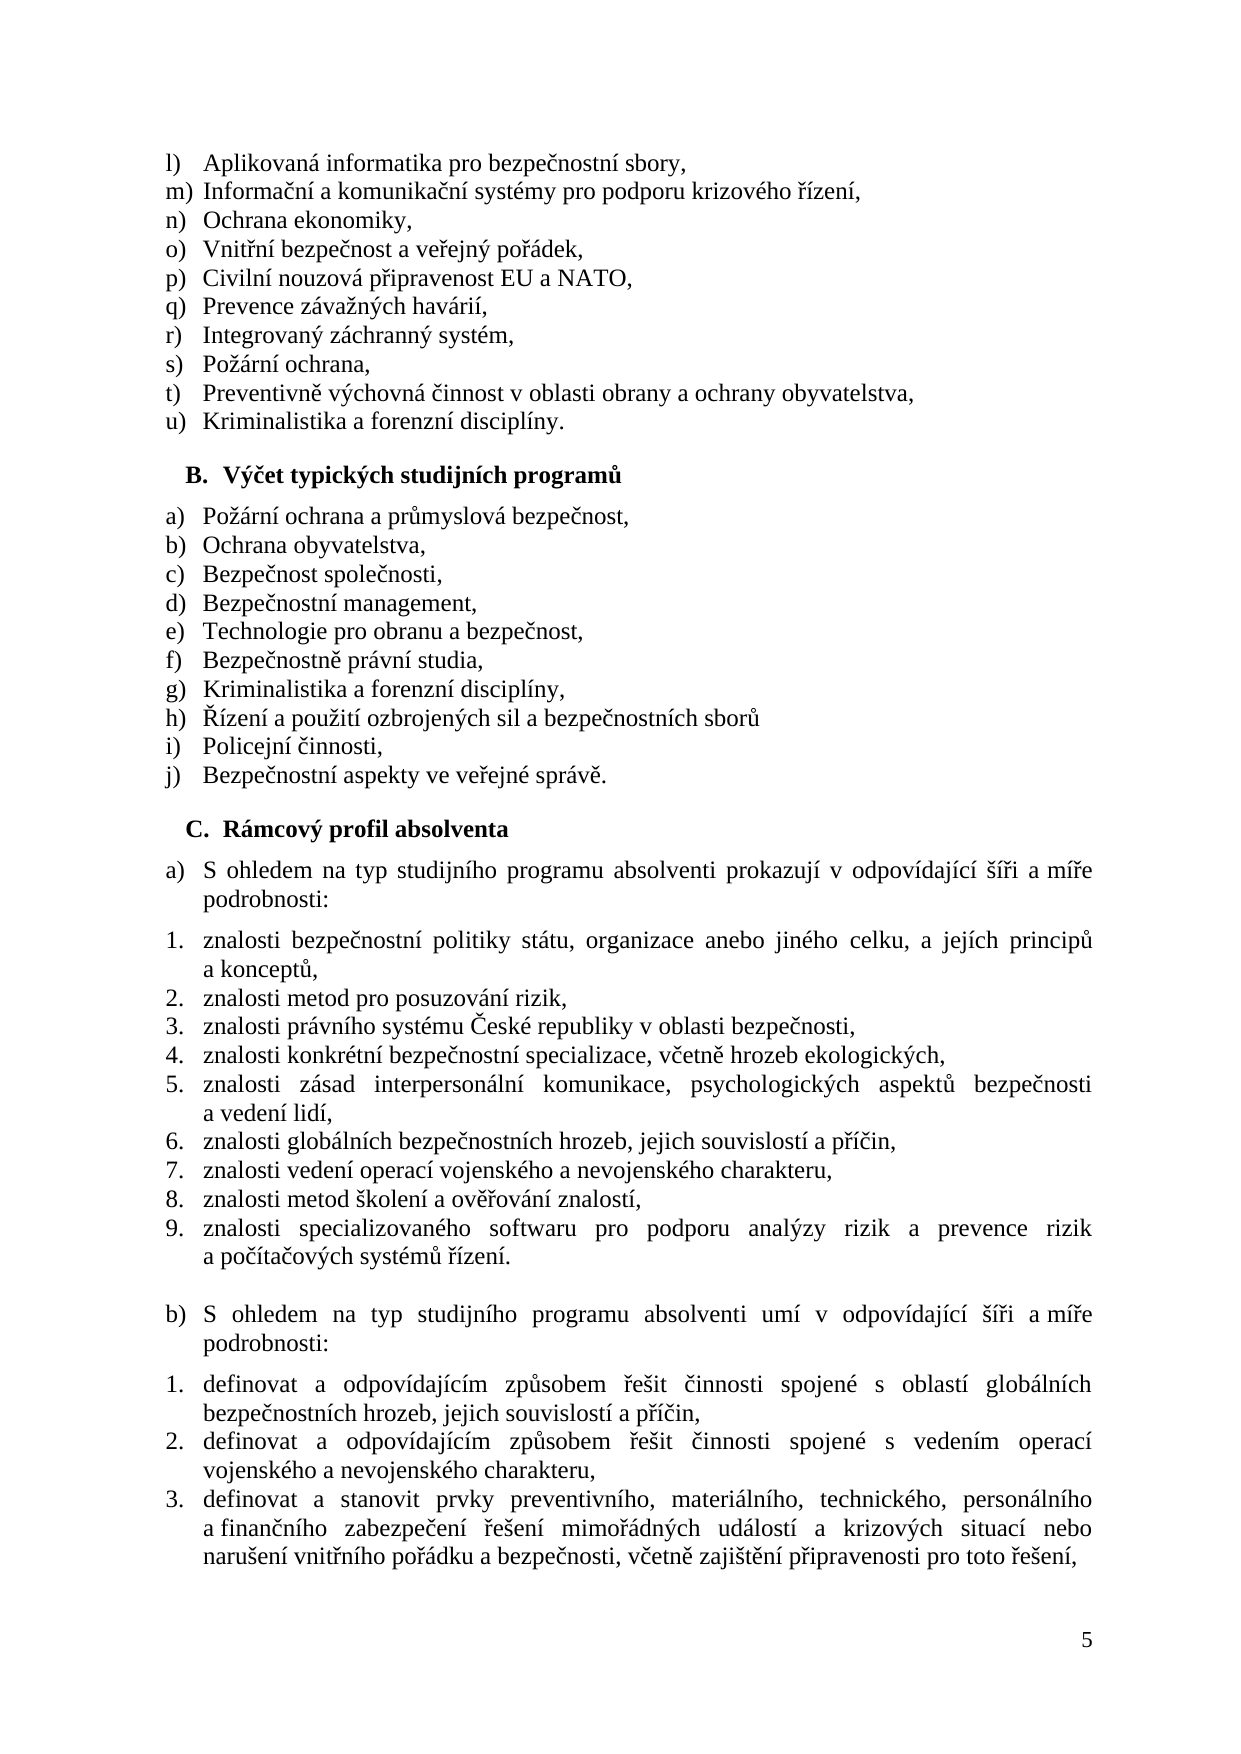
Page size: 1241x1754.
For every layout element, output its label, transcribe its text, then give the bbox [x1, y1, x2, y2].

list znalosti bezpečnostní politiky státu, organizace anebo jiného celku, a jejích principů a konceptů, [165, 925, 1093, 983]
list S ohledem na typ studijního programu absolventi prokazují v odpovídající šíři a míře podrobnosti: [165, 855, 1093, 913]
list Bezpečnostní aspekty ve veřejné správě. [165, 760, 1093, 789]
list Kriminalistika a forenzní disciplíny. [165, 406, 1093, 435]
list Požární ochrana, [165, 349, 1093, 378]
text znalosti metod pro posuzování rizik, [165, 983, 1093, 1011]
text znalosti specializovaného softwaru pro podporu analýzy rizik a prevence rizik a počítačových systémů řízení. [165, 1213, 1093, 1270]
list Ochrana obyvatelstva, [165, 530, 1093, 559]
list Technologie pro obranu a bezpečnost, [165, 616, 1093, 645]
text znalosti právního systému České republiky v oblasti bezpečnosti, [165, 1011, 1093, 1040]
text znalosti metod školení a ověřování znalostí, [165, 1184, 1093, 1213]
text znalosti globálních bezpečnostních hrozeb, jejich souvislostí a příčin, [165, 1126, 1093, 1155]
text znalosti vedení operací vojenského a nevojenského charakteru, [165, 1155, 1093, 1184]
list Požární ochrana a průmyslová bezpečnost, [165, 501, 1093, 530]
list definovat a odpovídajícím způsobem řešit činnosti spojené s oblastí globálních bezpečnostních hrozeb, jejich souvislostí a příčin, [165, 1369, 1093, 1426]
list Bezpečnost společnosti, [165, 559, 1093, 588]
text S ohledem na typ studijního programu absolventi umí v odpovídající šíři a míře podrobnosti: [165, 1299, 1093, 1356]
list Kriminalistika a forenzní disciplíny, [165, 674, 1093, 703]
list Rámcový profil absolventa [185, 814, 1093, 843]
list Vnitřní bezpečnost a veřejný pořádek, [165, 234, 1093, 263]
list Integrovaný záchranný systém, [165, 320, 1093, 349]
list Řízení a použití ozbrojených sil a bezpečnostních sborů [165, 703, 1093, 731]
list definovat a stanovit prvky preventivního, materiálního, technického, personálního a finančního zabezpečení řešení mimořádných událostí a krizových situací nebo narušení vnitřního pořádku a bezpečnosti, včetně zajištění připravenosti pro toto řešení, [165, 1484, 1093, 1570]
list Informační a komunikační systémy pro podporu krizového řízení, [165, 176, 1093, 205]
list Policejní činnosti, [165, 731, 1093, 760]
list Výčet typických studijních programů [185, 460, 1093, 489]
list Preventivně výchovná činnost v oblasti obrany a ochrany obyvatelstva, [165, 378, 1093, 406]
list Bezpečnostní management, [165, 588, 1093, 616]
list Prevence závažných havárií, [165, 291, 1093, 320]
list Ochrana ekonomiky, [165, 205, 1093, 234]
list Bezpečnostně právní studia, [165, 645, 1093, 674]
list definovat a odpovídajícím způsobem řešit činnosti spojené s vedením operací vojenského a nevojenského charakteru, [165, 1426, 1093, 1484]
text znalosti konkrétní bezpečnostní specializace, včetně hrozeb ekologických, [165, 1040, 1093, 1069]
list Civilní nouzová připravenost EU a NATO, [165, 263, 1093, 291]
text znalosti zásad interpersonální komunikace, psychologických aspektů bezpečnosti a vedení lidí, [165, 1069, 1093, 1126]
list Aplikovaná informatika pro bezpečnostní sbory, [165, 148, 1093, 176]
